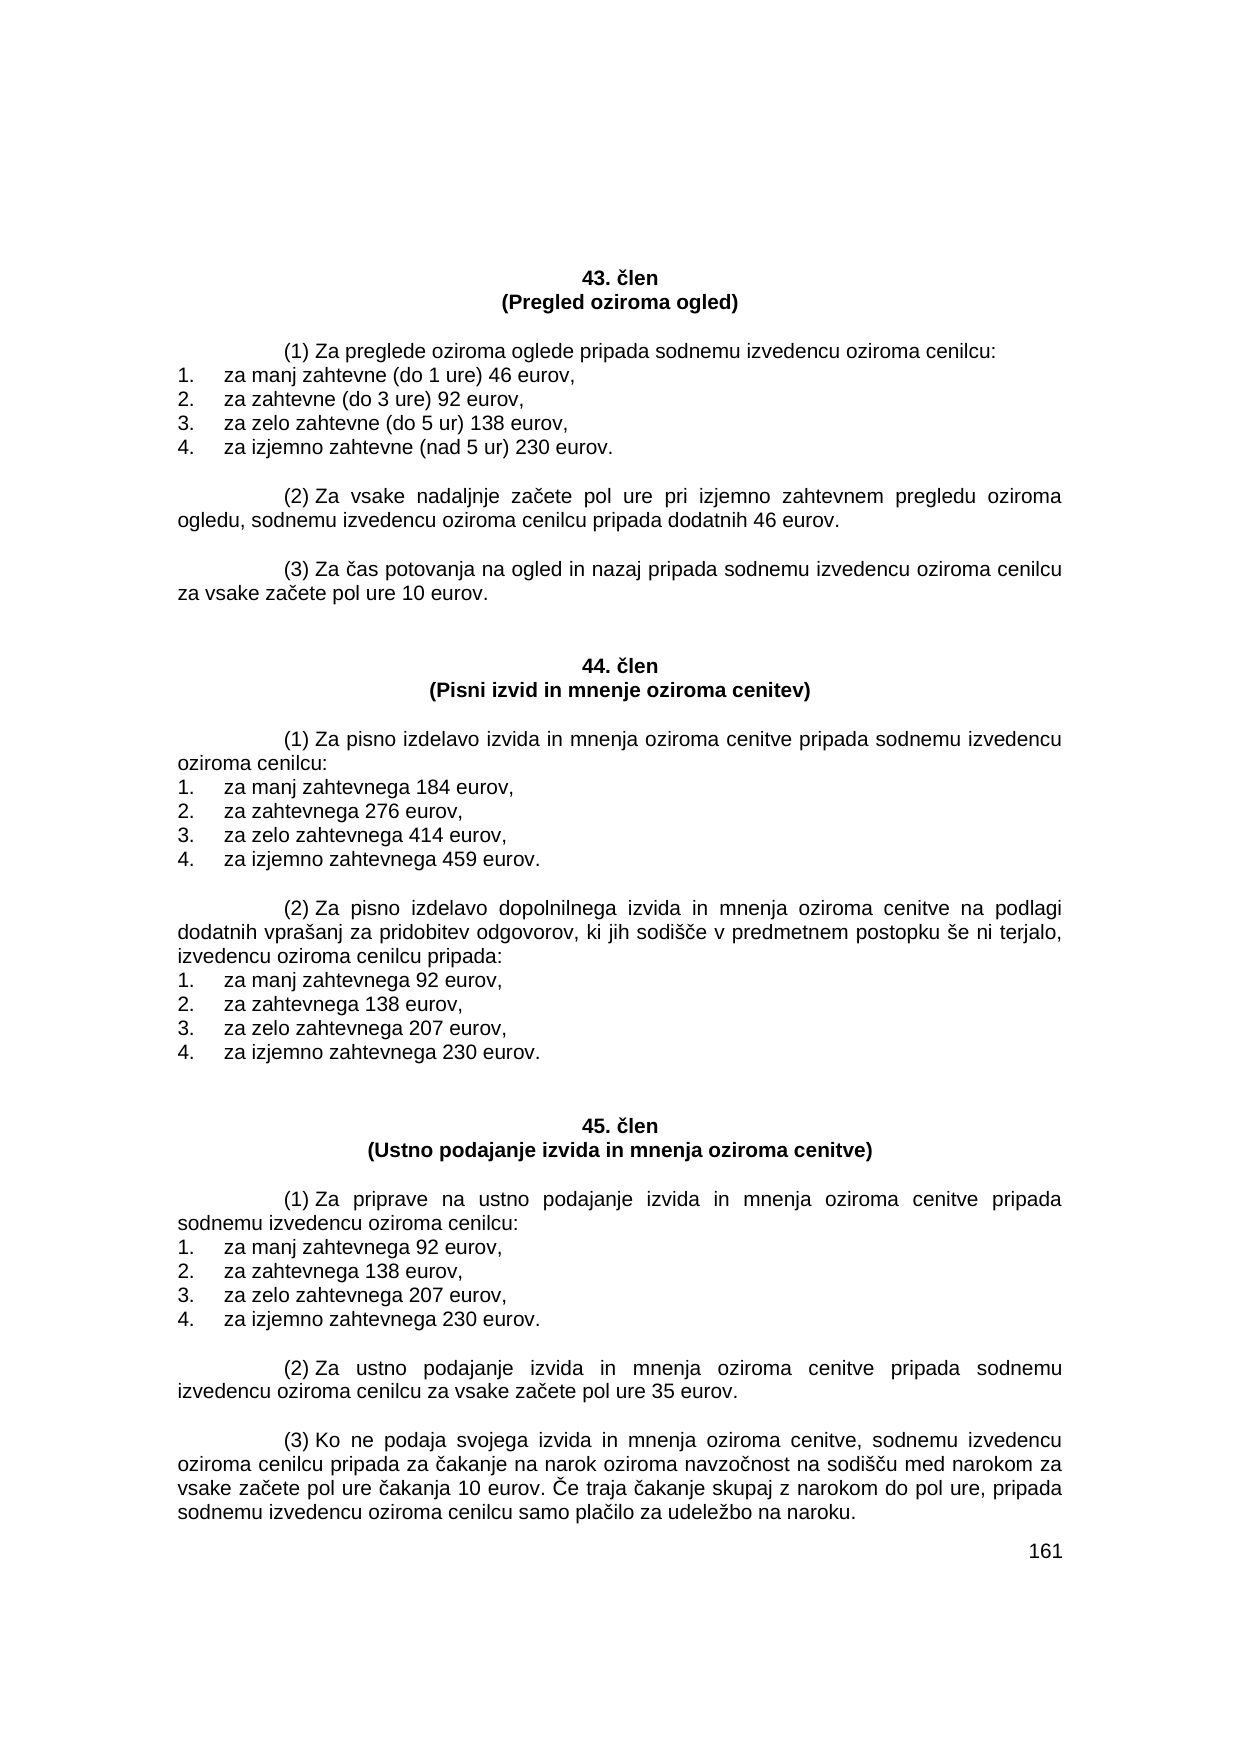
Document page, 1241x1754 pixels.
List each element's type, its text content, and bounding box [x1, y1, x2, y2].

text 4. za izjemno zahtevnega 459 eurov. [177, 847, 1063, 871]
text (Pregled oziroma ogled) [177, 290, 1063, 314]
text (Pisni izvid in mnenje oziroma cenitev) [177, 678, 1063, 702]
text 1. za manj zahtevne (do 1 ure) 46 eurov, [177, 363, 1063, 387]
text 43. člen [177, 266, 1063, 290]
text 2. za zahtevnega 138 eurov, [177, 992, 1063, 1016]
text (1) Za preglede oziroma oglede pripada sodnemu izvedencu oziroma cenilcu: [177, 339, 1063, 363]
text 4. za izjemno zahtevnega 230 eurov. [177, 1306, 1063, 1330]
text 2. za zahtevne (do 3 ure) 92 eurov, [177, 387, 1063, 411]
text 4. za izjemno zahtevnega 230 eurov. [177, 1040, 1063, 1064]
text 3. za zelo zahtevnega 414 eurov, [177, 823, 1063, 847]
text (3) Za čas potovanja na ogled in nazaj pripada sodnemu izvedencu oziroma cenilcu za vsake začete pol ure 10 eurov. [177, 556, 1063, 604]
text 1. za manj zahtevnega 92 eurov, [177, 968, 1063, 992]
text 1. za manj zahtevnega 92 eurov, [177, 1234, 1063, 1258]
text (2) Za vsake nadaljnje začete pol ure pri izjemno zahtevnem pregledu oziroma ogledu, sodnemu izvedencu oziroma cenilcu pripada dodatnih 46 eurov. [177, 483, 1063, 531]
text 2. za zahtevnega 276 eurov, [177, 799, 1063, 823]
text (1) Za priprave na ustno podajanje izvida in mnenja oziroma cenitve pripada sodnemu izvedencu oziroma cenilcu: [177, 1187, 1063, 1234]
text 1. za manj zahtevnega 184 eurov, [177, 775, 1063, 799]
text 3. za zelo zahtevne (do 5 ur) 138 eurov, [177, 411, 1063, 434]
text 2. za zahtevnega 138 eurov, [177, 1258, 1063, 1282]
text 45. člen [177, 1114, 1063, 1138]
text 44. člen [177, 654, 1063, 678]
text (2) Za ustno podajanje izvida in mnenja oziroma cenitve pripada sodnemu izvedencu oziroma cenilcu za vsake začete pol ure 35 eurov. [177, 1355, 1063, 1403]
text 4. za izjemno zahtevne (nad 5 ur) 230 eurov. [177, 434, 1063, 458]
text (Ustno podajanje izvida in mnenja oziroma cenitve) [177, 1138, 1063, 1162]
text (2) Za pisno izdelavo dopolnilnega izvida in mnenja oziroma cenitve na podlagi dodatnih vprašanj za pridobitev odgovorov, ki jih sodišče v predmetnem postopku še ni terjalo, izvedencu oziroma cenilcu pripada: [177, 896, 1063, 968]
text (1) Za pisno izdelavo izvida in mnenja oziroma cenitve pripada sodnemu izvedencu oziroma cenilcu: [177, 727, 1063, 775]
text 3. za zelo zahtevnega 207 eurov, [177, 1016, 1063, 1040]
text (3) Ko ne podaja svojega izvida in mnenja oziroma cenitve, sodnemu izvedencu oziroma cenilcu pripada za čakanje na narok oziroma navzočnost na sodišču med narokom za vsake začete pol ure čakanja 10 eurov. Če traja čakanje skupaj z narokom do pol ure, pripada sodnemu izvedencu oziroma cenilcu samo plačilo za udeležbo na naroku. [177, 1428, 1063, 1524]
text 3. za zelo zahtevnega 207 eurov, [177, 1282, 1063, 1306]
